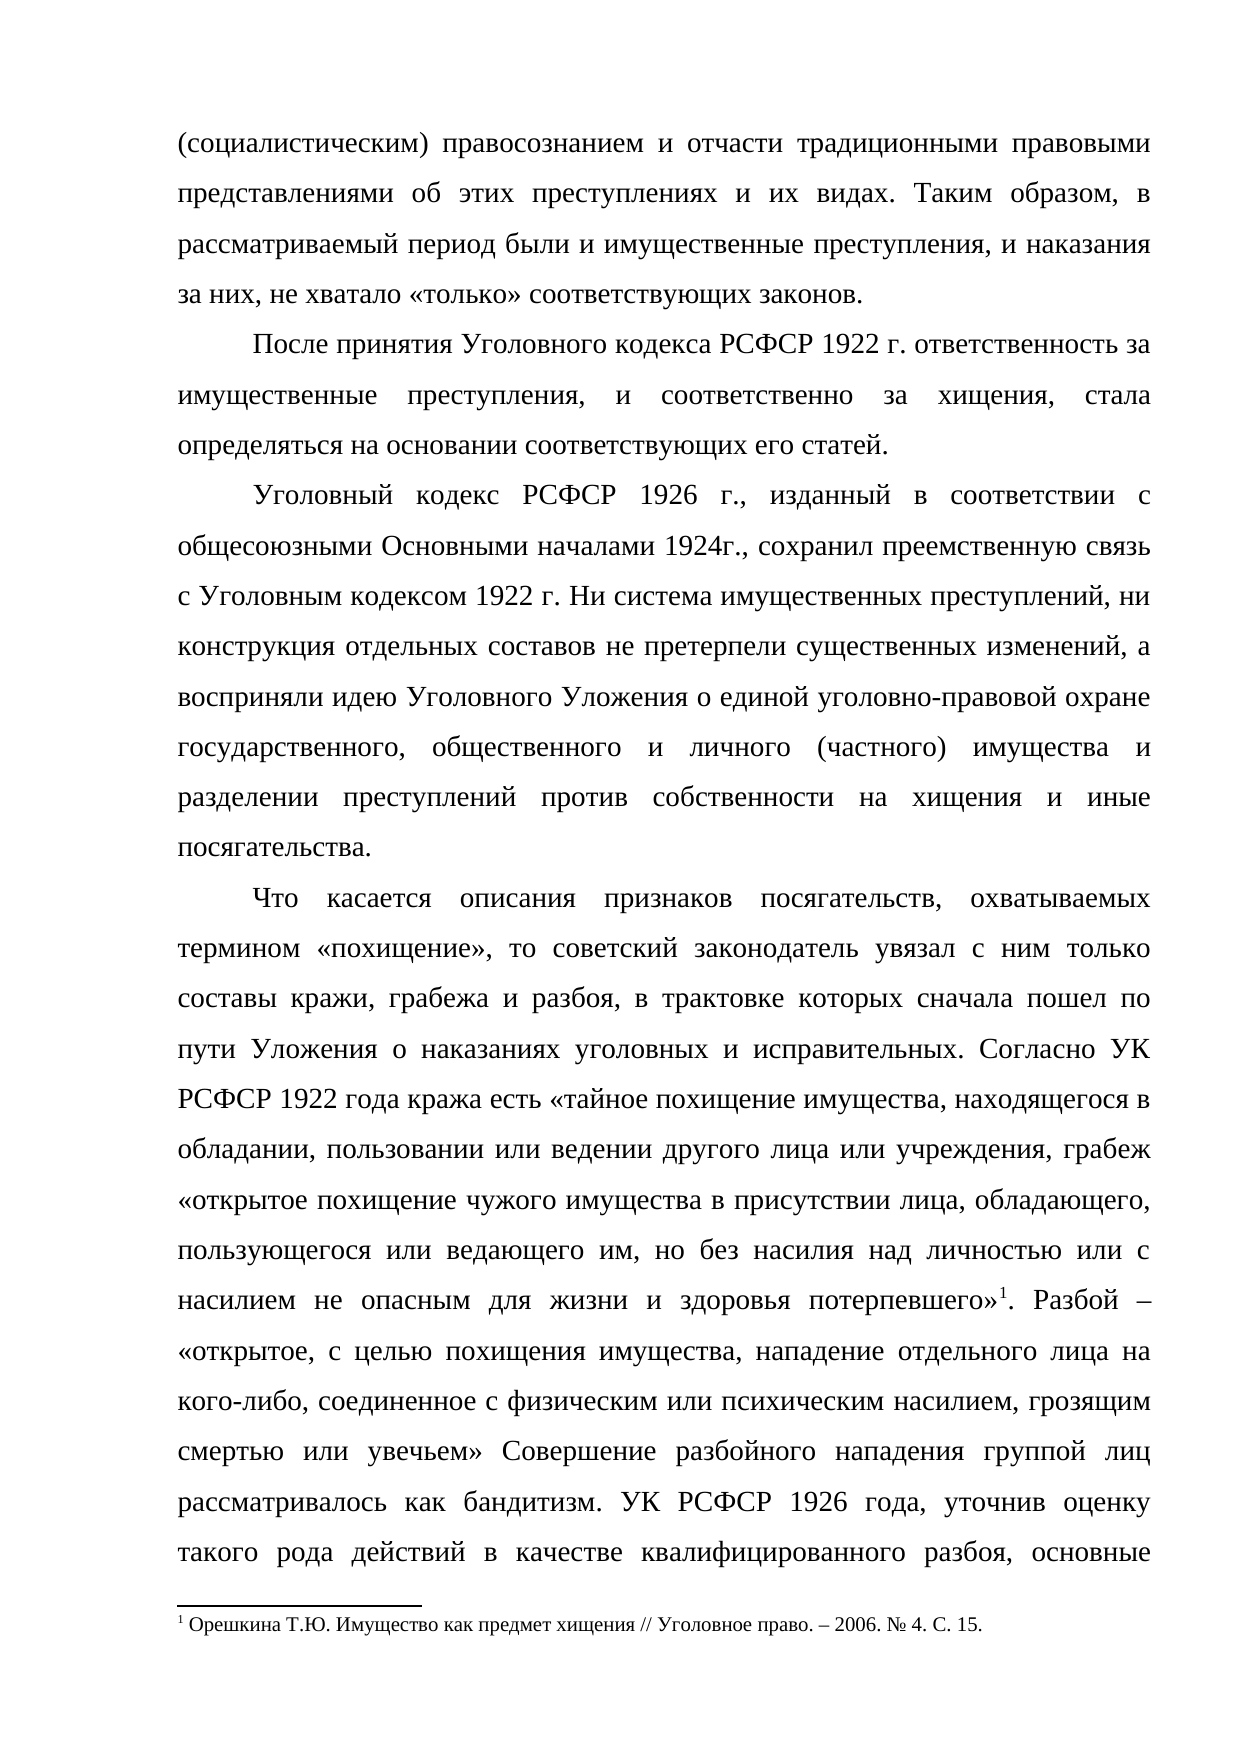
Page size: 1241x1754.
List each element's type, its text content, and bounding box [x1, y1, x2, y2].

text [177, 880, 1152, 1567]
text Уголовный кодекс РСФСР 1926 г., изданный в соответствии с общесоюзными Основными началами 1924г., сохранил преемственную связь с Уголовным кодексом 1922 г. Ни система имущественных преступлений, ни конструкция отдельных составов не претерпели существенных изменений, а восприняли идею Уголовного Уложения о единой уголовно-правовой охране государственного, общественного и личного (частного) имущества и разделении преступлений против собственности на хищения и иные посягательства. [177, 477, 1152, 863]
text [177, 125, 1152, 310]
text После принятия Уголовного кодекса РСФСР 1922 г. ответственность за имущественные преступления, и соответственно за хищения, стала определяться на основании соответствующих его статей. [177, 326, 1152, 461]
